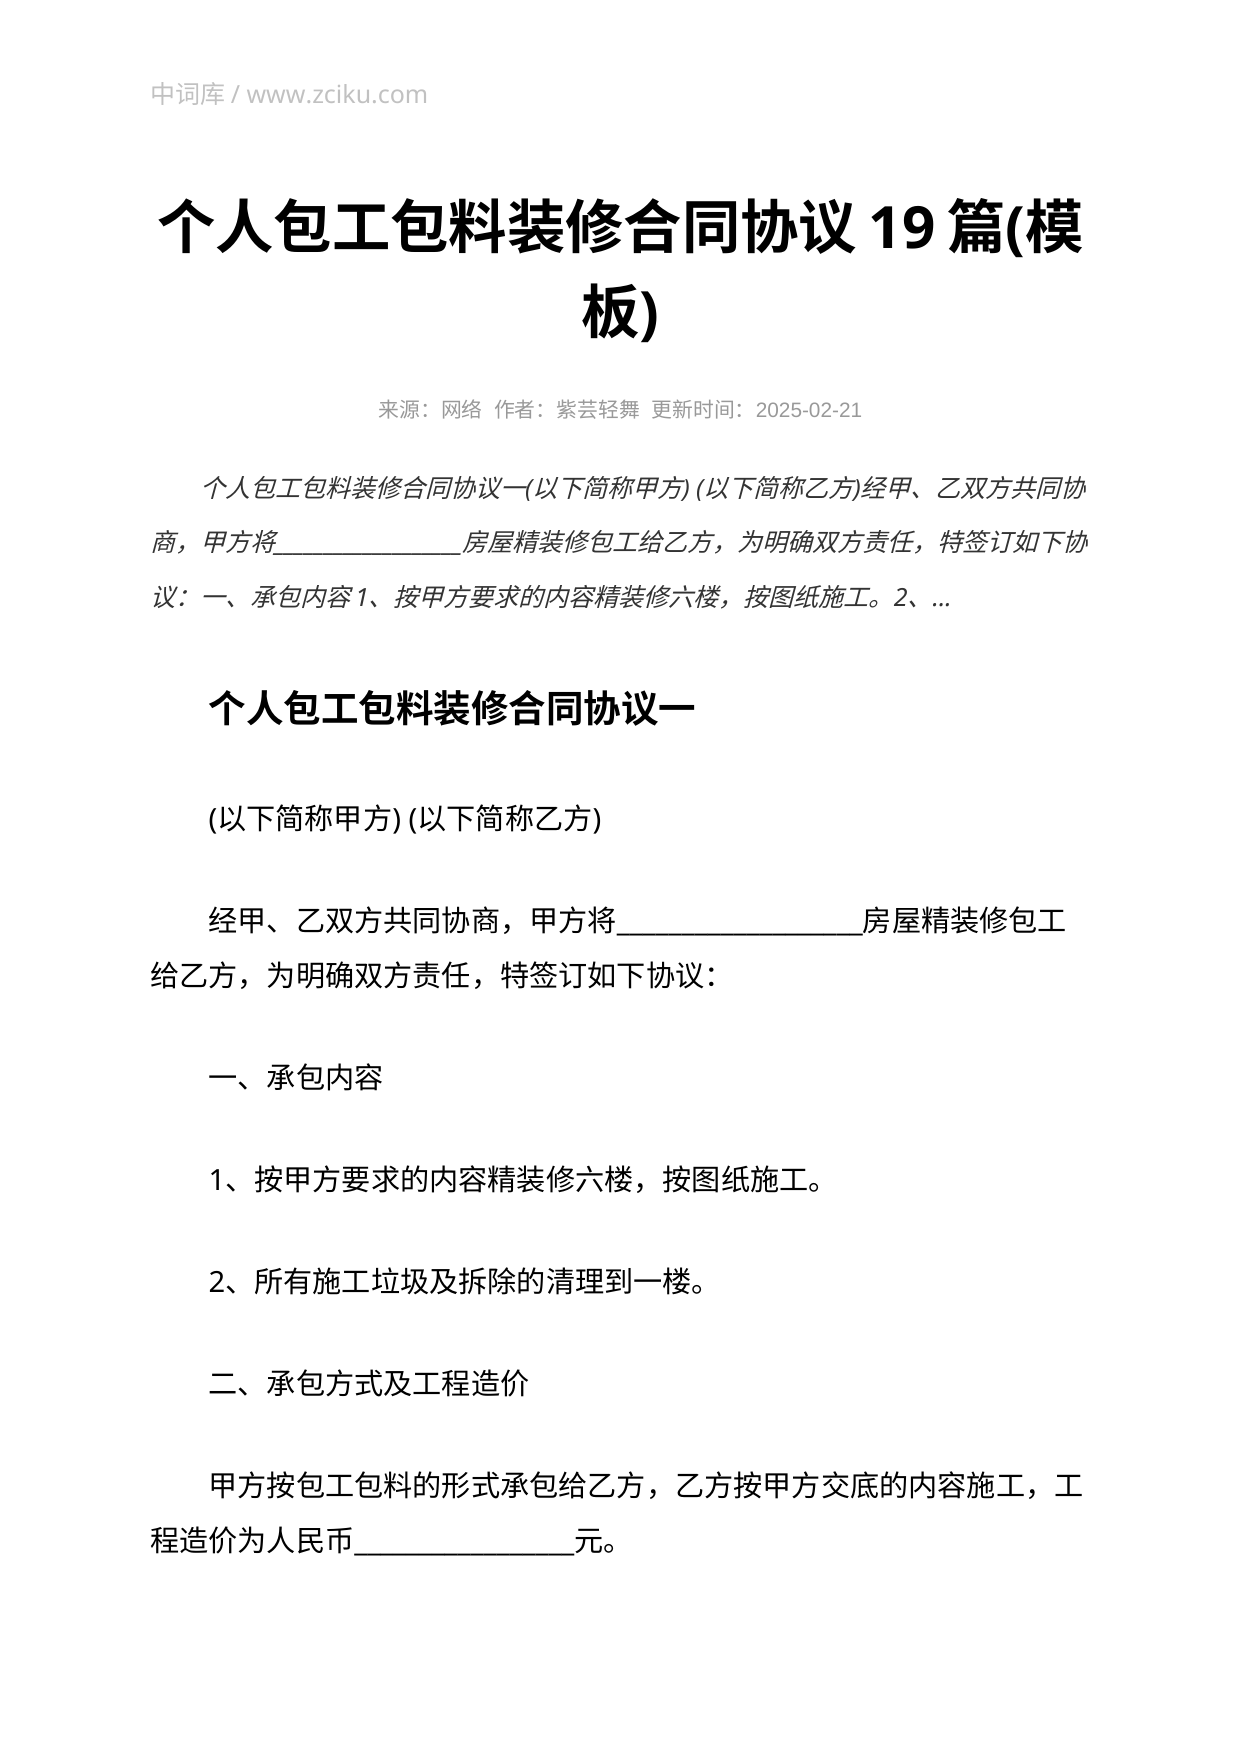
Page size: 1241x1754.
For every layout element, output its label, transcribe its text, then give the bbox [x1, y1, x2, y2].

text (以下简称甲方) (以下简称乙方) [150, 796, 1090, 838]
text 一、承包内容 [150, 1055, 1090, 1097]
text 2、所有施工垃圾及拆除的清理到一楼。 [150, 1258, 1090, 1301]
text 来源：网络 作者：紫芸轻舞 更新时间：2025-02-21 [150, 398, 1090, 422]
text 个人包工包料装修合同协议一 [150, 678, 1090, 733]
text 甲方按包工包料的形式承包给乙方，乙方按甲方交底的内容施工，工程造价为人民币_________________元。 [150, 1462, 1090, 1559]
text 经甲、乙双方共同协商，甲方将___________________房屋精装修包工给乙方，为明确双方责任，特签订如下协议： [150, 898, 1090, 995]
subtitle 个人包工包料装修合同协议19篇(模板) [150, 181, 1090, 351]
text 个人包工包料装修合同协议一(以下简称甲方) (以下简称乙方)经甲、乙双方共同协商，甲方将___________________房屋精装修包工给乙方，为明确双方责任，特签订如下协议：一、承包内容1、按甲方要求的内容精装修六楼，按图纸施工。2、... [150, 468, 1090, 613]
text 1、按甲方要求的内容精装修六楼，按图纸施工。 [150, 1156, 1090, 1199]
text 二、承包方式及工程造价 [150, 1360, 1090, 1403]
